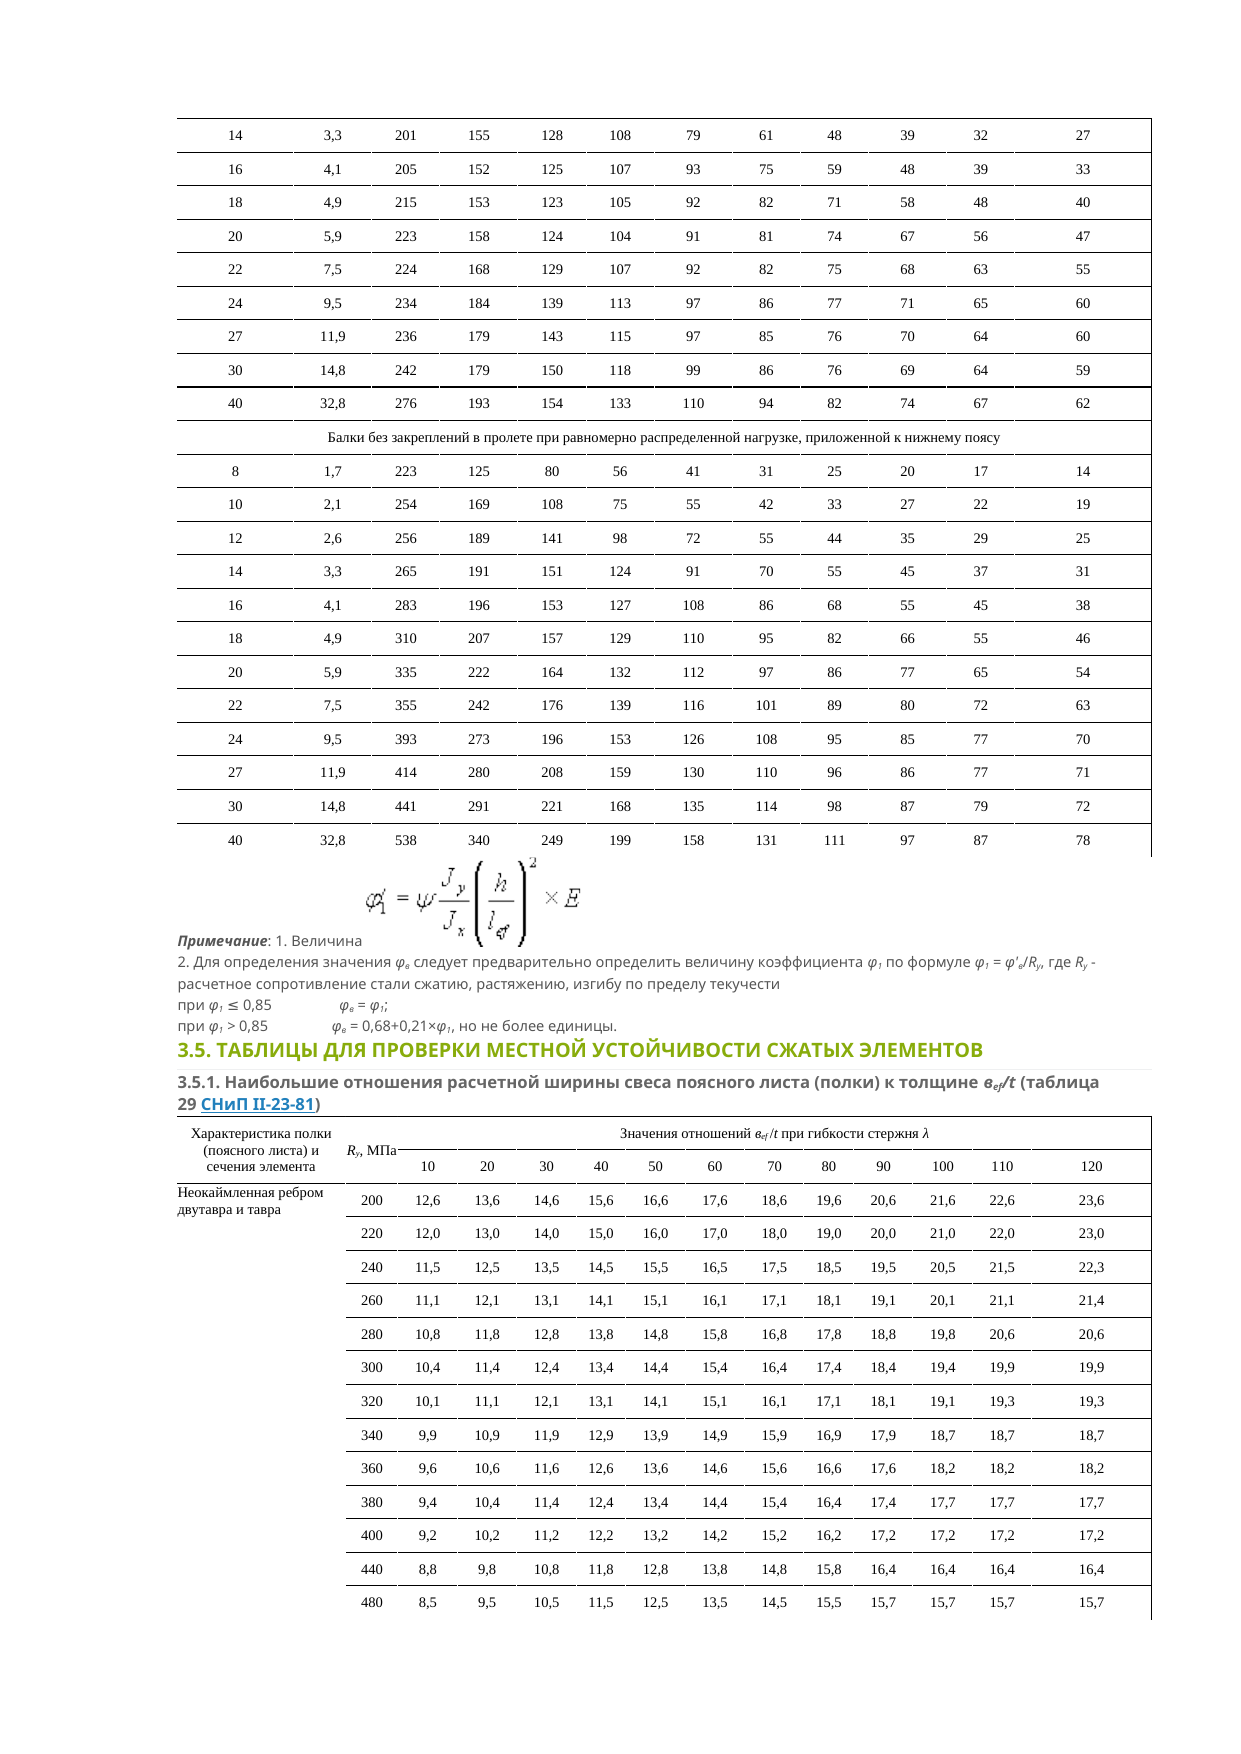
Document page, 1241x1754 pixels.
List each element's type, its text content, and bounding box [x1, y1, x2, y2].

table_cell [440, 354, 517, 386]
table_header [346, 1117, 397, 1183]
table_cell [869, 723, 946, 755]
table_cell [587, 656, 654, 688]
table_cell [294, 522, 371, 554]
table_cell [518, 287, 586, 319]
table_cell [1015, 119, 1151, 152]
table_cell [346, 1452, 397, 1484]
text 2. Для определения значения φв следует предварительно определить величину коэффициента φ1 по формуле φ1 = φ'в/Ry, где Ry - расчетное сопротивление стали сжатию, растяжению, изгибу по пределу текучести [177, 951, 1152, 993]
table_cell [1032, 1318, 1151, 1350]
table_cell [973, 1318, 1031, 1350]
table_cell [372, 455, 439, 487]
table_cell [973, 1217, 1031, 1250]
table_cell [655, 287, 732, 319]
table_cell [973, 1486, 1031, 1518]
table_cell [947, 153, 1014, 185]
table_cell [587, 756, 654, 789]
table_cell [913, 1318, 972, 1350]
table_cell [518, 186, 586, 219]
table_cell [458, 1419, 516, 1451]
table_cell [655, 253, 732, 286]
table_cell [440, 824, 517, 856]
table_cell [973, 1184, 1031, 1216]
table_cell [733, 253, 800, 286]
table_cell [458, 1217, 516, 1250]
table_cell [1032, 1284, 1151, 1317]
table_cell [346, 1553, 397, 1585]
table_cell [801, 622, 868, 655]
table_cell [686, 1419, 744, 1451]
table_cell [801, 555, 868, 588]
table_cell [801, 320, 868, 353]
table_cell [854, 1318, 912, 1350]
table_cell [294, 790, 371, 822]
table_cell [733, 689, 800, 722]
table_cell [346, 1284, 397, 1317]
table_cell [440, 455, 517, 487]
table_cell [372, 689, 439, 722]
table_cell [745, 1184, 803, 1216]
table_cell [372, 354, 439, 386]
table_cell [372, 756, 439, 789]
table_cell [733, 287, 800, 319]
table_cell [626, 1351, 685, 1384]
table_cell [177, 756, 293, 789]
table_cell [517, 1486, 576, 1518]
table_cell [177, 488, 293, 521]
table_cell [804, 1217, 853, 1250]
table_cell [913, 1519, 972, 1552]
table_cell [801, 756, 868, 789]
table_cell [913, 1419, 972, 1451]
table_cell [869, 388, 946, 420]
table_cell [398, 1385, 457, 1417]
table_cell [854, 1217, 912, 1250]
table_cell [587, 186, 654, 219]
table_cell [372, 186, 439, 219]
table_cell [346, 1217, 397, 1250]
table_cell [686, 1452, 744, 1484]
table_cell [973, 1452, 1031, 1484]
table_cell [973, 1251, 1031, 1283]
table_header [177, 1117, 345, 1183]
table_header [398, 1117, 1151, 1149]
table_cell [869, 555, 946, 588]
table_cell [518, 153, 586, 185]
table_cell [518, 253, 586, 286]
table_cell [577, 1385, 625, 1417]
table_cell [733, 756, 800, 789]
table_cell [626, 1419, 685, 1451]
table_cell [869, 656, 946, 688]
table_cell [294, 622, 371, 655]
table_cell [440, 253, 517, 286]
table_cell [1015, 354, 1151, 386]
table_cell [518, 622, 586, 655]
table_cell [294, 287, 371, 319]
text 3.5.1. Наибольшие отношения расчетной ширины свеса поясного листа (полки) к толщине вef/t (таблица 29 СНиП II-23-81) [177, 1070, 1152, 1116]
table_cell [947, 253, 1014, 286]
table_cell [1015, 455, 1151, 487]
text при φ1 ≤ 0,85 φв = φ1; [177, 993, 1152, 1015]
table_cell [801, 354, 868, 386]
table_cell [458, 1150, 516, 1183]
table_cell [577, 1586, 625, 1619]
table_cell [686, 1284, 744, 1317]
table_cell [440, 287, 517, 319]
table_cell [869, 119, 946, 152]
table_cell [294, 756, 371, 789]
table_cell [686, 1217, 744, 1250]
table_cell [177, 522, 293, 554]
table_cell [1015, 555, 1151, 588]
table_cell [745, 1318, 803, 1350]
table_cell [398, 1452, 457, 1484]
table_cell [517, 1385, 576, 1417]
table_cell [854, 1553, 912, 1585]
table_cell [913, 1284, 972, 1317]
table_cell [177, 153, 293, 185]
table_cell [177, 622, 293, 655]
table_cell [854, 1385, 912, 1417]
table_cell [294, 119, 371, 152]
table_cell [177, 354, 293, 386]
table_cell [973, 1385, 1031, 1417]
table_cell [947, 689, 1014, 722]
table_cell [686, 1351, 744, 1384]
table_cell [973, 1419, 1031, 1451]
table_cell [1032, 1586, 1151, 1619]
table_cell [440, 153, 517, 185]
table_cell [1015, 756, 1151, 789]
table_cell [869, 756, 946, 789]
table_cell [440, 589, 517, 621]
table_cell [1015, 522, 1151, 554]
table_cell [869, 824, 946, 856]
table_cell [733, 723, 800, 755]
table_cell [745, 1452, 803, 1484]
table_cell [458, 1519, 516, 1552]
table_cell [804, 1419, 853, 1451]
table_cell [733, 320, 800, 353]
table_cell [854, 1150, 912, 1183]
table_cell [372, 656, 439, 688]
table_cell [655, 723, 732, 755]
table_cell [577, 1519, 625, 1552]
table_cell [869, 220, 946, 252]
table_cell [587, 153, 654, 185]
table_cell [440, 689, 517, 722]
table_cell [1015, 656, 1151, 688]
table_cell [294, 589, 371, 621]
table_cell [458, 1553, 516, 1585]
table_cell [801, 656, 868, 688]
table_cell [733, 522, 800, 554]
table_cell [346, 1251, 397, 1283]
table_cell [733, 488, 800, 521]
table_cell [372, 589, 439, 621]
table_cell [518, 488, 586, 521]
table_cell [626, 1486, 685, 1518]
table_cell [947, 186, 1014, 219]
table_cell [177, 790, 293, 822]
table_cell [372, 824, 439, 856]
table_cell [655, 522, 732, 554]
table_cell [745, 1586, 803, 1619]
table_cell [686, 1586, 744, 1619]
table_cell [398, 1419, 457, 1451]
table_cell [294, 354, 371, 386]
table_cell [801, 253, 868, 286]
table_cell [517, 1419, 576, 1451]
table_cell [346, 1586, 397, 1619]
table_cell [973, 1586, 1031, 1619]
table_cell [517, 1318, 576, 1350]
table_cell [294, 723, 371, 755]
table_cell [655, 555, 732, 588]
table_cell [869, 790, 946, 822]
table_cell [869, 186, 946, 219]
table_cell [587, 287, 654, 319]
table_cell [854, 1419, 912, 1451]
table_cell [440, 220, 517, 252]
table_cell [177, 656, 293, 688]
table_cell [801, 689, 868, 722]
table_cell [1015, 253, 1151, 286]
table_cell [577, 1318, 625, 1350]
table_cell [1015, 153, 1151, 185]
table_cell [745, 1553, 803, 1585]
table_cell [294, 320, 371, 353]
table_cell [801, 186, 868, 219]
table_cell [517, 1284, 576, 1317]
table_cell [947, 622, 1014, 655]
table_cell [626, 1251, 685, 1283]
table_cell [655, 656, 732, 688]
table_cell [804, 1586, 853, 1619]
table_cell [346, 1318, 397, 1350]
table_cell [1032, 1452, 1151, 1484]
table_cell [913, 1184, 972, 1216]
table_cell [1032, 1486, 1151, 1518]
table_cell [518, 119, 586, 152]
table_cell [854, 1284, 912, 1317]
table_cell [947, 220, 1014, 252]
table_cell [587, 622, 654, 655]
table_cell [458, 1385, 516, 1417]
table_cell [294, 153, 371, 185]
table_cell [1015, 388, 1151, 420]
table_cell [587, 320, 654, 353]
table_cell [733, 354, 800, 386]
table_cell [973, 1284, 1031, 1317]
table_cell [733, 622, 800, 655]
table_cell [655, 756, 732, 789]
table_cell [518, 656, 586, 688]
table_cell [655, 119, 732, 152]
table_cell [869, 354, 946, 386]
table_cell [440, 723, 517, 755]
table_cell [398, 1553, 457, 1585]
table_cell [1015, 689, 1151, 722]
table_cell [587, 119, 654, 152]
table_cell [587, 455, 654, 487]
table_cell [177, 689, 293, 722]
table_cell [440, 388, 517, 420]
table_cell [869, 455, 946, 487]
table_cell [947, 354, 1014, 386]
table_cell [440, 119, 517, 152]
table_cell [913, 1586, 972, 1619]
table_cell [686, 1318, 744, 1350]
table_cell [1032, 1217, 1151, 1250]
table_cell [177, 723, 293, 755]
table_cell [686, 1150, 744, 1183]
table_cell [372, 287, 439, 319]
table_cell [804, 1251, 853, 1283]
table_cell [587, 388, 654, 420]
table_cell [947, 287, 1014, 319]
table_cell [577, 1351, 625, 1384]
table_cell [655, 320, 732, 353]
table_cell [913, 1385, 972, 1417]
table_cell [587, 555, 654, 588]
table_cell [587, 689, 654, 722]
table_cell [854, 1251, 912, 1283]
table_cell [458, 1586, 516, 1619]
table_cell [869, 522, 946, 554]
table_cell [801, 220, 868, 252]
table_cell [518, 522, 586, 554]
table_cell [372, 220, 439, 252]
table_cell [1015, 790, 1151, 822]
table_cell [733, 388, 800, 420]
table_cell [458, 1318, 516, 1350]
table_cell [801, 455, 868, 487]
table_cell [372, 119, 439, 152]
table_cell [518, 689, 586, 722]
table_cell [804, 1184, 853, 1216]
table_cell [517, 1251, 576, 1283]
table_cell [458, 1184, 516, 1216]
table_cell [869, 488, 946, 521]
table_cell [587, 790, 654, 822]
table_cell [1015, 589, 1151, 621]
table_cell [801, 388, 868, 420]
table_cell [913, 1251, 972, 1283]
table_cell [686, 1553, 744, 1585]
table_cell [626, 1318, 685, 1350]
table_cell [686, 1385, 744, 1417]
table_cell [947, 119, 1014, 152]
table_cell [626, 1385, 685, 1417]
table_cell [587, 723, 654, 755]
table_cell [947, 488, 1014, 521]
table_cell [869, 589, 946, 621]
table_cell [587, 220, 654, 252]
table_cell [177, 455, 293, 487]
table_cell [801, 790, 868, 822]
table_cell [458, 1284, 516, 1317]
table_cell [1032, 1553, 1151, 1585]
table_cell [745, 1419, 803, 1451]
text при φ1 > 0,85 φв = 0,68+0,21×φ1, но не более единицы. [177, 1015, 1152, 1036]
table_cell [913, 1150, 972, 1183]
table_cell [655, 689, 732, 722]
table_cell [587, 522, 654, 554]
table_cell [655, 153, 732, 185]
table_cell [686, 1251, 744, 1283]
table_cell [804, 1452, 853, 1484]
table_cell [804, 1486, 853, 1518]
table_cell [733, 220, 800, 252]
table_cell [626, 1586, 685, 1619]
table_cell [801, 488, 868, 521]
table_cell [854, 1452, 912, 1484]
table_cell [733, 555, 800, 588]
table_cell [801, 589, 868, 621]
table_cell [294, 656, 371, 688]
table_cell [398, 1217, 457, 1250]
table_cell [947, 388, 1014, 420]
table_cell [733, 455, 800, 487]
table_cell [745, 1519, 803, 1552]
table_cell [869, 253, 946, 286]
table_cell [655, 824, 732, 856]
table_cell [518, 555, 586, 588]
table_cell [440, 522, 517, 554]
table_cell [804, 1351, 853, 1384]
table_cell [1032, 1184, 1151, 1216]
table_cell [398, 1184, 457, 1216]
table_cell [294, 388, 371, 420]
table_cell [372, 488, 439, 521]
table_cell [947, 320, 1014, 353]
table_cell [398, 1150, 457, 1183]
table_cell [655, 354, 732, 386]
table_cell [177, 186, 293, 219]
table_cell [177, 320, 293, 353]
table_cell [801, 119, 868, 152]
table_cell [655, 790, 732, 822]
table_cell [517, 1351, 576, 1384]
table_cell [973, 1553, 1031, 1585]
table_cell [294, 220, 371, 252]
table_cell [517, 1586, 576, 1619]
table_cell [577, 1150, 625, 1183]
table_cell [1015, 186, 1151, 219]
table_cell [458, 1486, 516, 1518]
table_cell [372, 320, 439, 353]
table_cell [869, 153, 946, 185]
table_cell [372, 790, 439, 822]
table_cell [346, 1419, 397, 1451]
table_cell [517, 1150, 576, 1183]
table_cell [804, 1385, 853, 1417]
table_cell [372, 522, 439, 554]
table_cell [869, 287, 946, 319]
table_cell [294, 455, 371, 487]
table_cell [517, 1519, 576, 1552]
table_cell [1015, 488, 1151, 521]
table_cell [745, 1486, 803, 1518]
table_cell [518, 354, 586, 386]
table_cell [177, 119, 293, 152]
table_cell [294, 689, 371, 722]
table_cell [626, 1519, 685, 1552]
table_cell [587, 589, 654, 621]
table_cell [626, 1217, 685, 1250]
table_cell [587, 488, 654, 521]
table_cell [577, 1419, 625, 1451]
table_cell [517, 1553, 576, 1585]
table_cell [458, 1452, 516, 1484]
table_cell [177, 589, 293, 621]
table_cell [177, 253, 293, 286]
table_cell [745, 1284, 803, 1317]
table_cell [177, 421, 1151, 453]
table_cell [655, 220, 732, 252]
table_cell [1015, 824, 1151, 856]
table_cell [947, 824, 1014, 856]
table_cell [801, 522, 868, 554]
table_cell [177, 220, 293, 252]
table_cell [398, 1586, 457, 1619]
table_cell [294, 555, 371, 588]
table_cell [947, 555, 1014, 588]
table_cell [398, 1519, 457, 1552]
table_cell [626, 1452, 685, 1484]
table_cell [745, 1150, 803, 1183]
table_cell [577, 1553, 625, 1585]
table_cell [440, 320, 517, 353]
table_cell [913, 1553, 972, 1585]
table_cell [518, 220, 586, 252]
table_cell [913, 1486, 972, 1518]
text 3.5. ТАБЛИЦЫ ДЛЯ ПРОВЕРКИ МЕСТНОЙ УСТОЙЧИВОСТИ СЖАТЫХ ЭЛЕМЕНТОВ [177, 1036, 1152, 1069]
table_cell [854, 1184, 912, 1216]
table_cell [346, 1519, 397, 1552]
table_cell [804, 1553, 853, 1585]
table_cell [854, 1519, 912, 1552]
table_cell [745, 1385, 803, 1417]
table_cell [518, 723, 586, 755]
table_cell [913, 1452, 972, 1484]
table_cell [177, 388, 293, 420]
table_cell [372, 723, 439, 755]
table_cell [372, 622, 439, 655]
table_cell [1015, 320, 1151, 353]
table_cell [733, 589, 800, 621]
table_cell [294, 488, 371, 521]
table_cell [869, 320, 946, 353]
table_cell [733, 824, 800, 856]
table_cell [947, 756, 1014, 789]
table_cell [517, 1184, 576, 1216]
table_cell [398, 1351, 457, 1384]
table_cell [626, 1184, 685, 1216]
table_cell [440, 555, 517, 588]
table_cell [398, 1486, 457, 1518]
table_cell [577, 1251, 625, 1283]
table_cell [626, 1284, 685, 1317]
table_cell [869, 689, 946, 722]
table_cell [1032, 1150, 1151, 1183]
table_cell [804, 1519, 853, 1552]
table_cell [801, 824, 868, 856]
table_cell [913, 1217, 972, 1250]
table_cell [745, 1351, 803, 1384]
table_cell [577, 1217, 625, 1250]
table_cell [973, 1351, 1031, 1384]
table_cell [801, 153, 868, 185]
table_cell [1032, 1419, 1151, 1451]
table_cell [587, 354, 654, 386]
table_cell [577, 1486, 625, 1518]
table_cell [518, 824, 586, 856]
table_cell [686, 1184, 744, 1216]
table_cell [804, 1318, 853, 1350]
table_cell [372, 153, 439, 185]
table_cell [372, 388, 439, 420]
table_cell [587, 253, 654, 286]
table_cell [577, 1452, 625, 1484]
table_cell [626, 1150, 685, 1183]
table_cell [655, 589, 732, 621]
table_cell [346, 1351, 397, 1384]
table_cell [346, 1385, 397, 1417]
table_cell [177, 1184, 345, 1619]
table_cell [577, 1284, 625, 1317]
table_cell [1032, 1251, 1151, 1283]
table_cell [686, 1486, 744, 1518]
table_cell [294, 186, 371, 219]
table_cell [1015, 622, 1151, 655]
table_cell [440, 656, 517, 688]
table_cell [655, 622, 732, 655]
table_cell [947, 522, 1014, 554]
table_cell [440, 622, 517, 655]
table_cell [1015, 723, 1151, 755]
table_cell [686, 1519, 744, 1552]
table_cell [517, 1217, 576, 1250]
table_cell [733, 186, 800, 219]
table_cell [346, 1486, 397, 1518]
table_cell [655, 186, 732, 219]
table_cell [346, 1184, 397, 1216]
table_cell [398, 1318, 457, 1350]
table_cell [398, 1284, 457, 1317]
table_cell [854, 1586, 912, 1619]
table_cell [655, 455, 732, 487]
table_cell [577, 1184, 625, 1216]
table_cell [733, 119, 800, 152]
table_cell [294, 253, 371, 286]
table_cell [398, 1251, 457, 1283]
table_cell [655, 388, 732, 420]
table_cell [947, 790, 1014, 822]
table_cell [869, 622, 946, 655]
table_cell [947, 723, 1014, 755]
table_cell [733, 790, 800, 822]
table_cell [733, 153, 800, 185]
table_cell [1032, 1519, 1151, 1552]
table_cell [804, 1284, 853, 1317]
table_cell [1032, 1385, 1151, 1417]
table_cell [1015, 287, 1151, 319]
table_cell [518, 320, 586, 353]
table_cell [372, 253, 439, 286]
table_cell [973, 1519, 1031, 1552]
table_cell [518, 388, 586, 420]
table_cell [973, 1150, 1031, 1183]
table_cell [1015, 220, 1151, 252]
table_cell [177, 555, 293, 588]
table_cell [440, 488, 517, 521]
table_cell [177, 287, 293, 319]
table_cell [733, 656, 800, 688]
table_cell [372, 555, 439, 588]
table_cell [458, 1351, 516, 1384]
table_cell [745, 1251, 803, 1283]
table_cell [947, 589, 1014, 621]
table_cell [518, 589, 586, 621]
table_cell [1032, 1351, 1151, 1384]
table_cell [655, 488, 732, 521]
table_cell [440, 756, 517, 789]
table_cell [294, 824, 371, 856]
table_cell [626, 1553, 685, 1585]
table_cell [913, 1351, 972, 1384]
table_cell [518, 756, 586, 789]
text Примечание: 1. Величина [177, 857, 1152, 951]
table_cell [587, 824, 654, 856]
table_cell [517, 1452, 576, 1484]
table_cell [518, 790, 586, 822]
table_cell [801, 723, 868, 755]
picture [366, 857, 580, 947]
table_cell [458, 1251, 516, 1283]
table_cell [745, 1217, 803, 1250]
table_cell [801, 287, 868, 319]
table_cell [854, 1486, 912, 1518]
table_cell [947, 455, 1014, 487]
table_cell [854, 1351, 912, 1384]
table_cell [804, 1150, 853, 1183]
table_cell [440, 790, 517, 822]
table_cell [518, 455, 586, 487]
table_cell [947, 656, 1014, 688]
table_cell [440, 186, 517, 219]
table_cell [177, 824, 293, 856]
